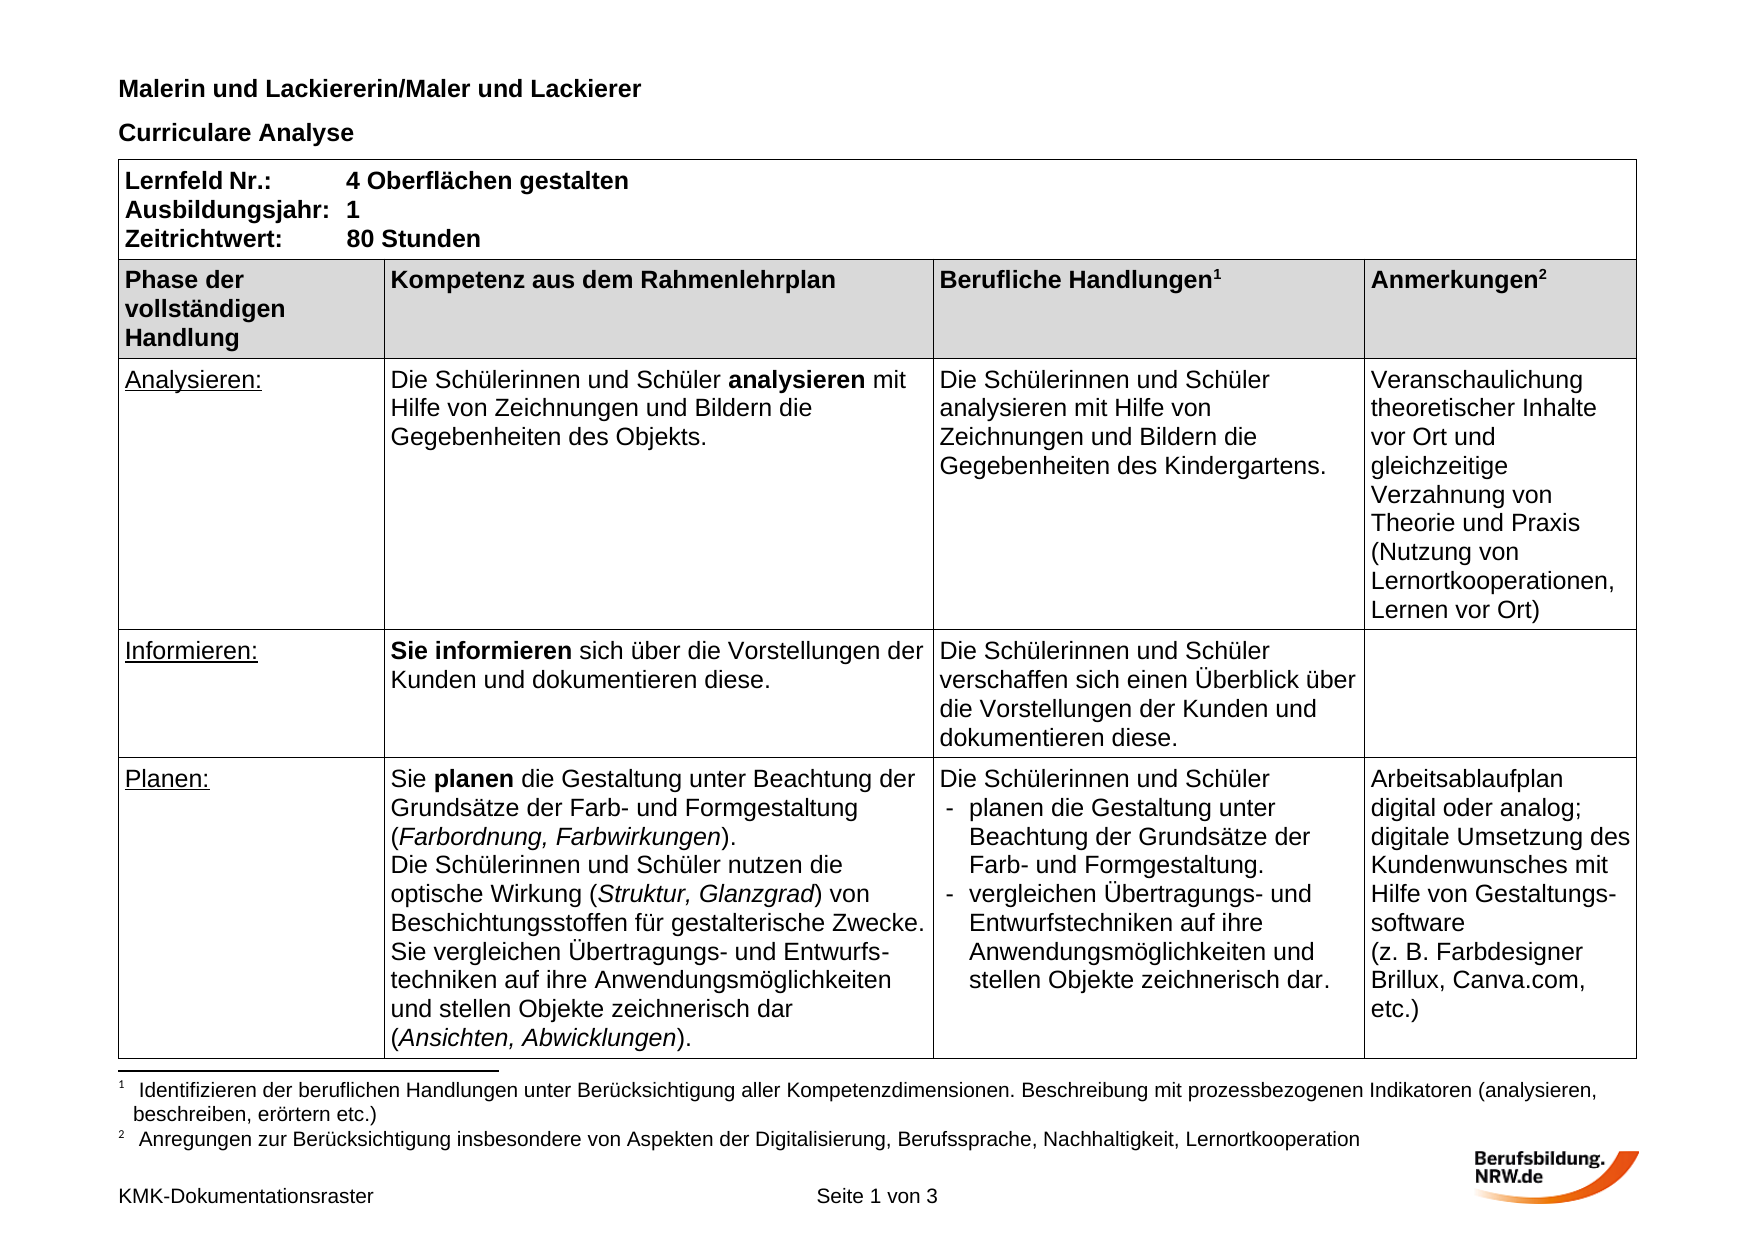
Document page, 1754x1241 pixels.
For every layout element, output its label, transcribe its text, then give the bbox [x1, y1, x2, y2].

table_cell Die Schülerinnen und Schüler planen die Gestaltung unter Beachtung der Grundsätze der Farb- und Formgestaltung. vergleichen Übertragungs- und Entwurfstechniken auf ihre Anwendungsmöglichkeiten und stellen Objekte zeichnerisch dar. [934, 758, 1364, 1058]
table_cell Die Schülerinnen und Schüler verschaffen sich einen Überblick über die Vorstellungen der Kunden und dokumentieren diese. [934, 630, 1364, 757]
table_cell Sie planen die Gestaltung unter Beachtung der Grundsätze der Farb- und Formgestaltung (Farbordnung, Farbwirkungen). Die Schülerinnen und Schüler nutzen die optische Wirkung (Struktur, Glanzgrad) von Beschichtungsstoffen für gestalterische Zwecke. Sie vergleichen Übertragungs- und Entwurfstechniken auf ihre Anwendungsmöglichkeiten und stellen Objekte zeichnerisch dar (Ansichten, Abwicklungen). [385, 758, 933, 1058]
table_cell Die Schülerinnen und Schüler analysieren mit Hilfe von Zeichnungen und Bildern die Gegebenheiten des Kindergartens. [934, 359, 1364, 629]
table_cell Planen: [119, 758, 384, 1058]
table_cell Sie informieren sich über die Vorstellungen der Kunden und dokumentieren diese. [385, 630, 933, 757]
table_cell Informieren: [119, 630, 384, 757]
table_cell Analysieren: [119, 359, 384, 629]
table_header Lernfeld Nr.: 4 Oberflächen gestalten Ausbildungsjahr: 1 Zeitrichtwert: 80 Stunden [119, 160, 1636, 258]
table_cell Berufliche Handlungen [934, 260, 1364, 358]
table_cell Anmerkungen [1365, 260, 1636, 358]
table_cell Die Schülerinnen und Schüler analysieren mit Hilfe von Zeichnungen und Bildern die Gegebenheiten des Objekts. [385, 359, 933, 629]
table_cell [1365, 630, 1636, 757]
picture [1473, 1151, 1639, 1204]
text Curriculare Analyse [118, 118, 1639, 147]
table_cell Kompetenz aus dem Rahmenlehrplan [385, 260, 933, 358]
table_cell Veranschaulichung theoretischer Inhalte vor Ort und gleichzeitige Verzahnung von Theorie und Praxis (Nutzung von Lernortkooperationen, Lernen vor Ort) [1365, 359, 1636, 629]
table_cell Arbeitsablaufplan digital oder analog; digitale Umsetzung des Kundenwunsches mit Hilfe von Gestaltungssoftware (z. B. Farbdesigner Brillux, Canva.com, etc.) [1365, 758, 1636, 1058]
table_cell Phase der vollständigen Handlung [119, 260, 384, 358]
